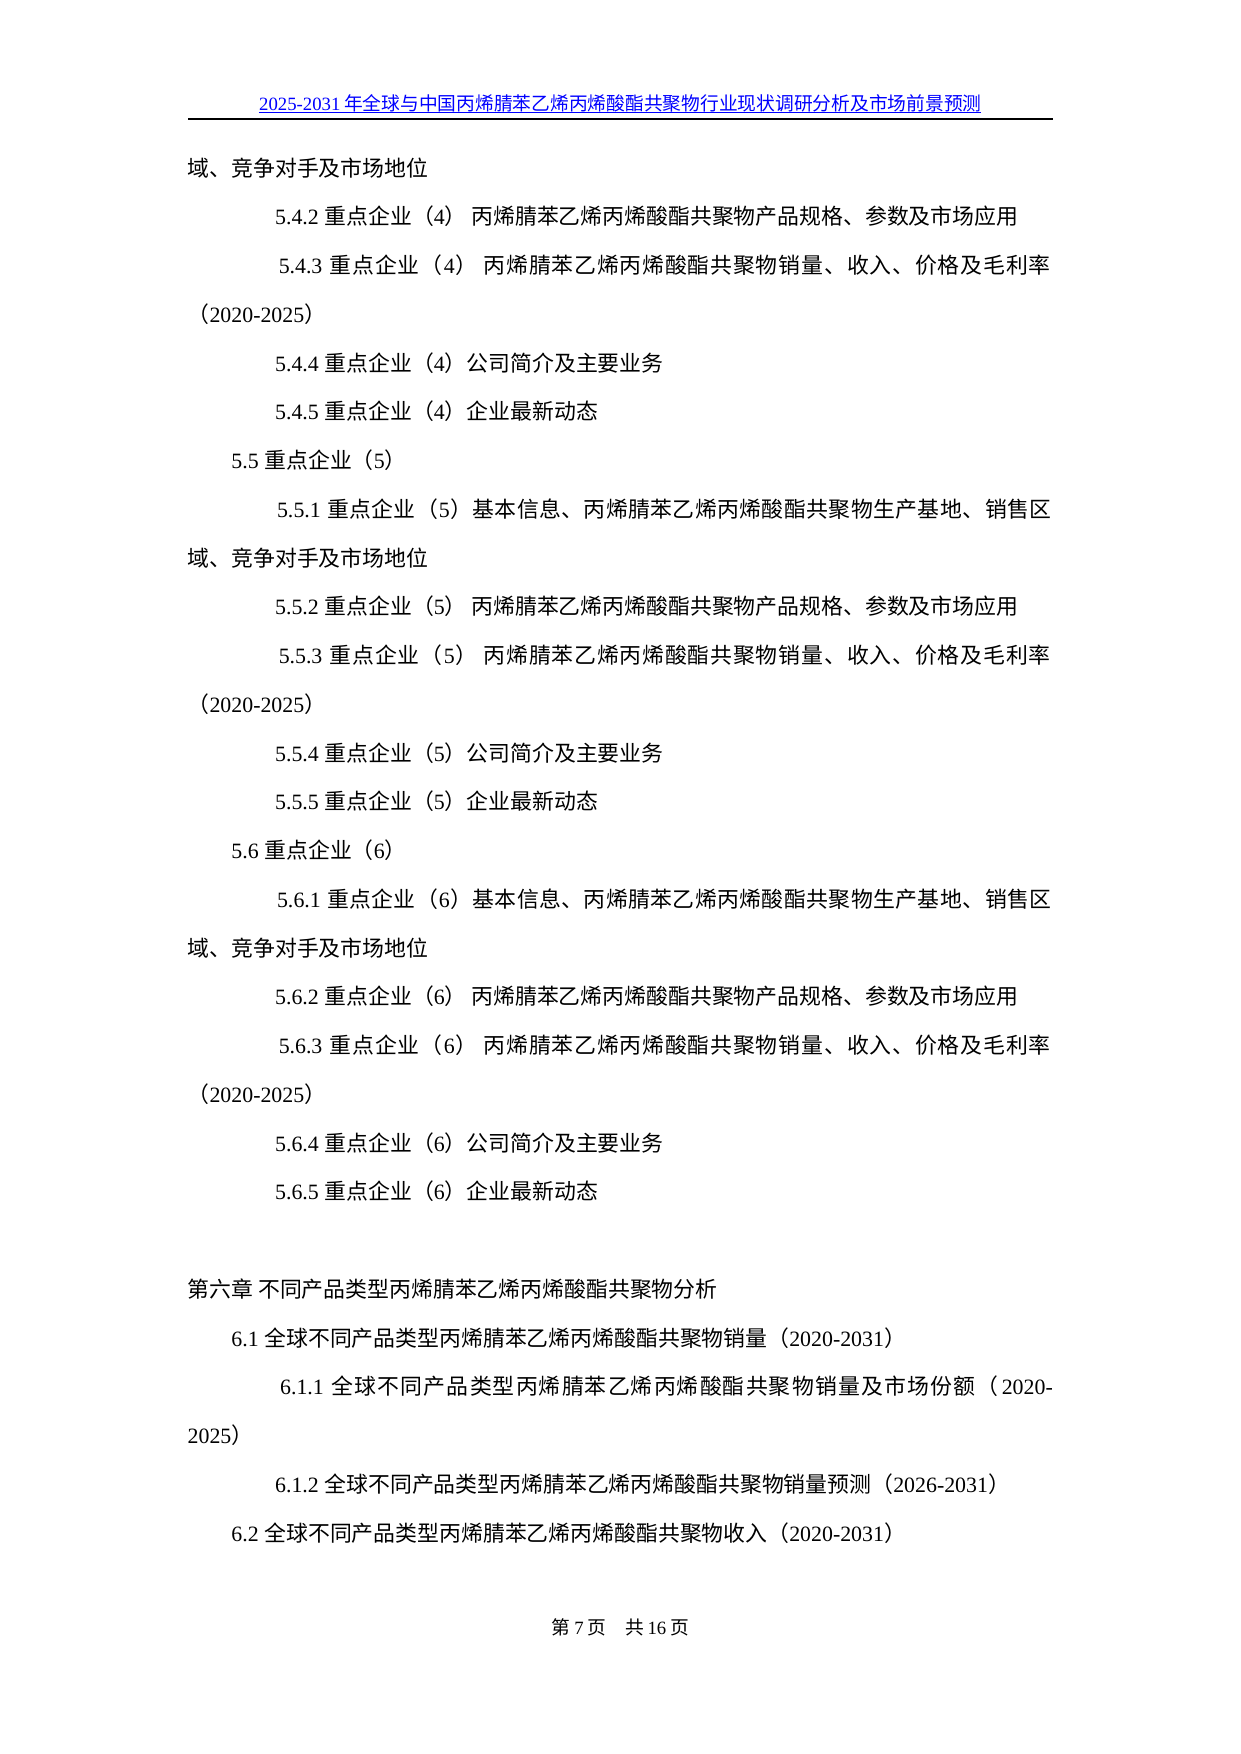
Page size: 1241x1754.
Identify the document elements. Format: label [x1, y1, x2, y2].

text [187, 150, 1053, 1548]
